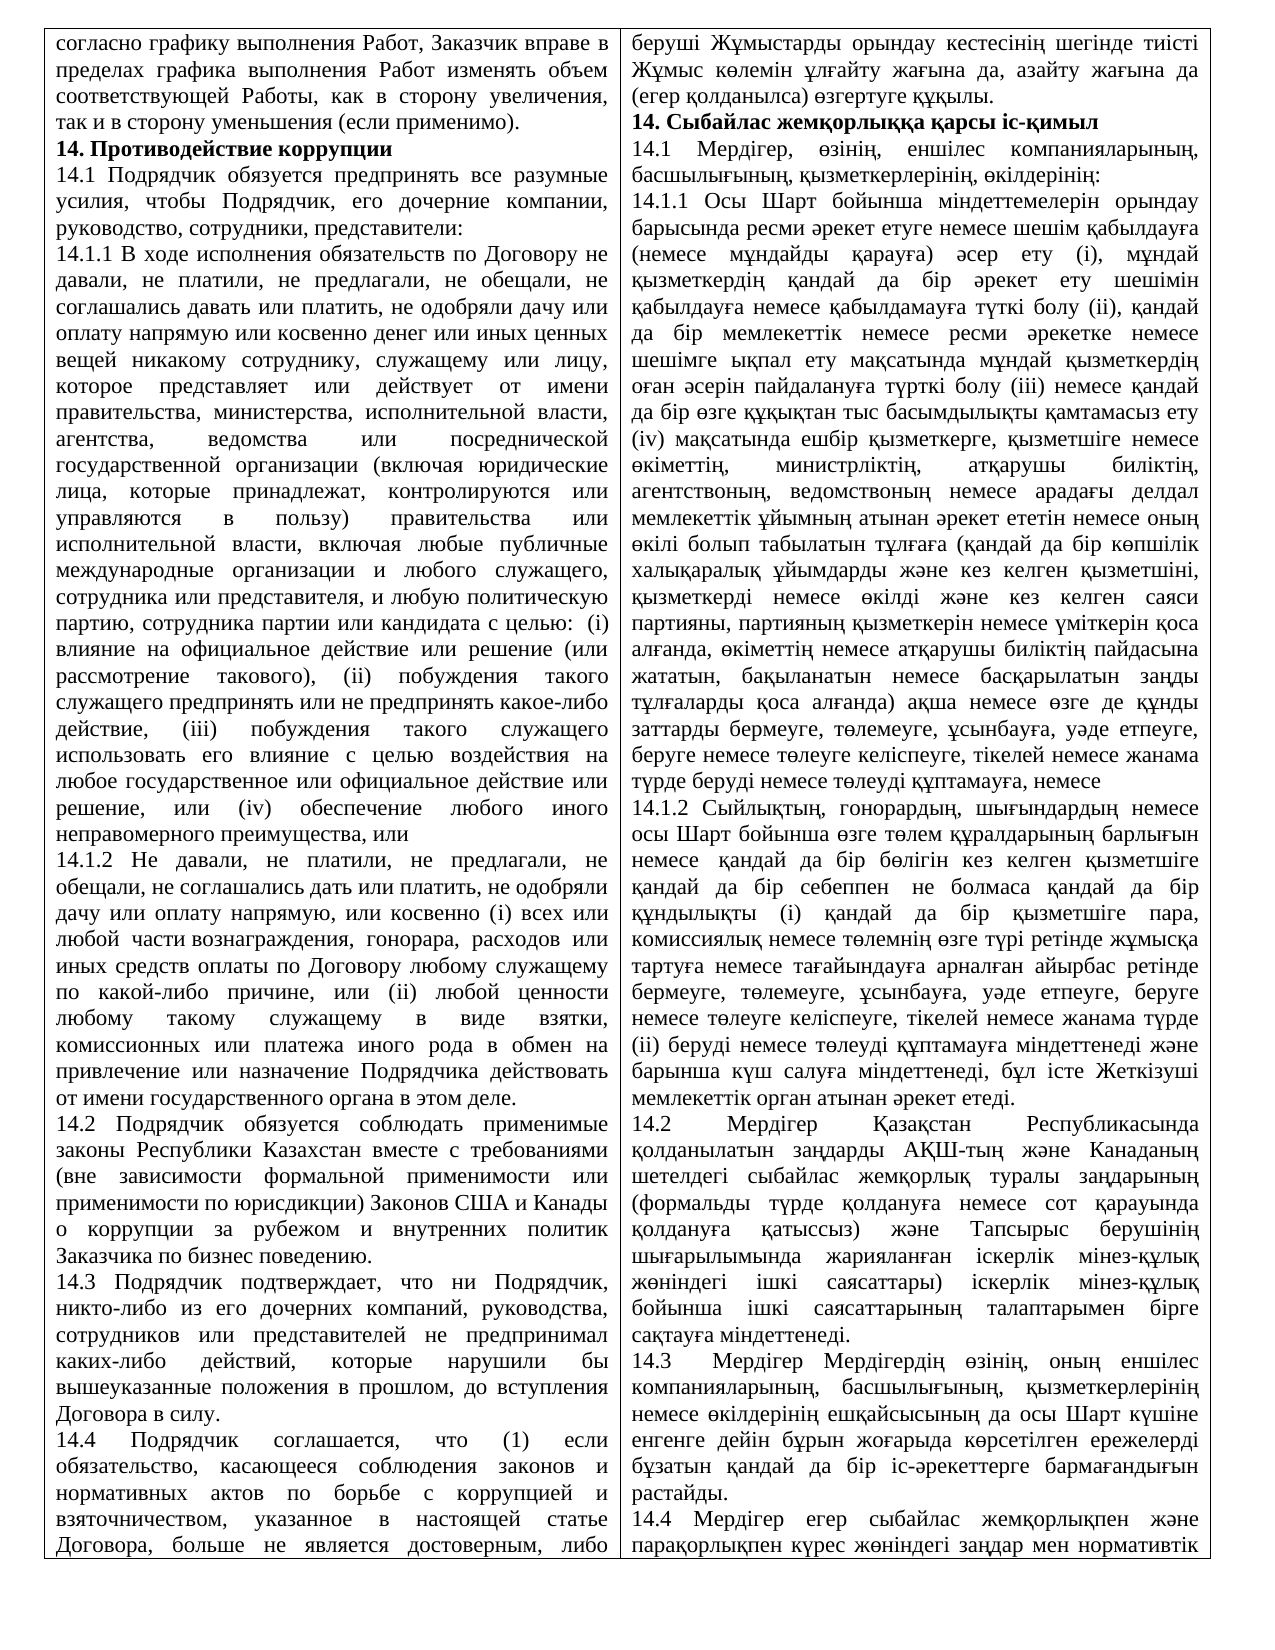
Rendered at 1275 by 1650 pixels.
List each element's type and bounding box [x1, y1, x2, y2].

table_header [45, 29, 620, 1558]
table_header [621, 29, 1210, 1558]
